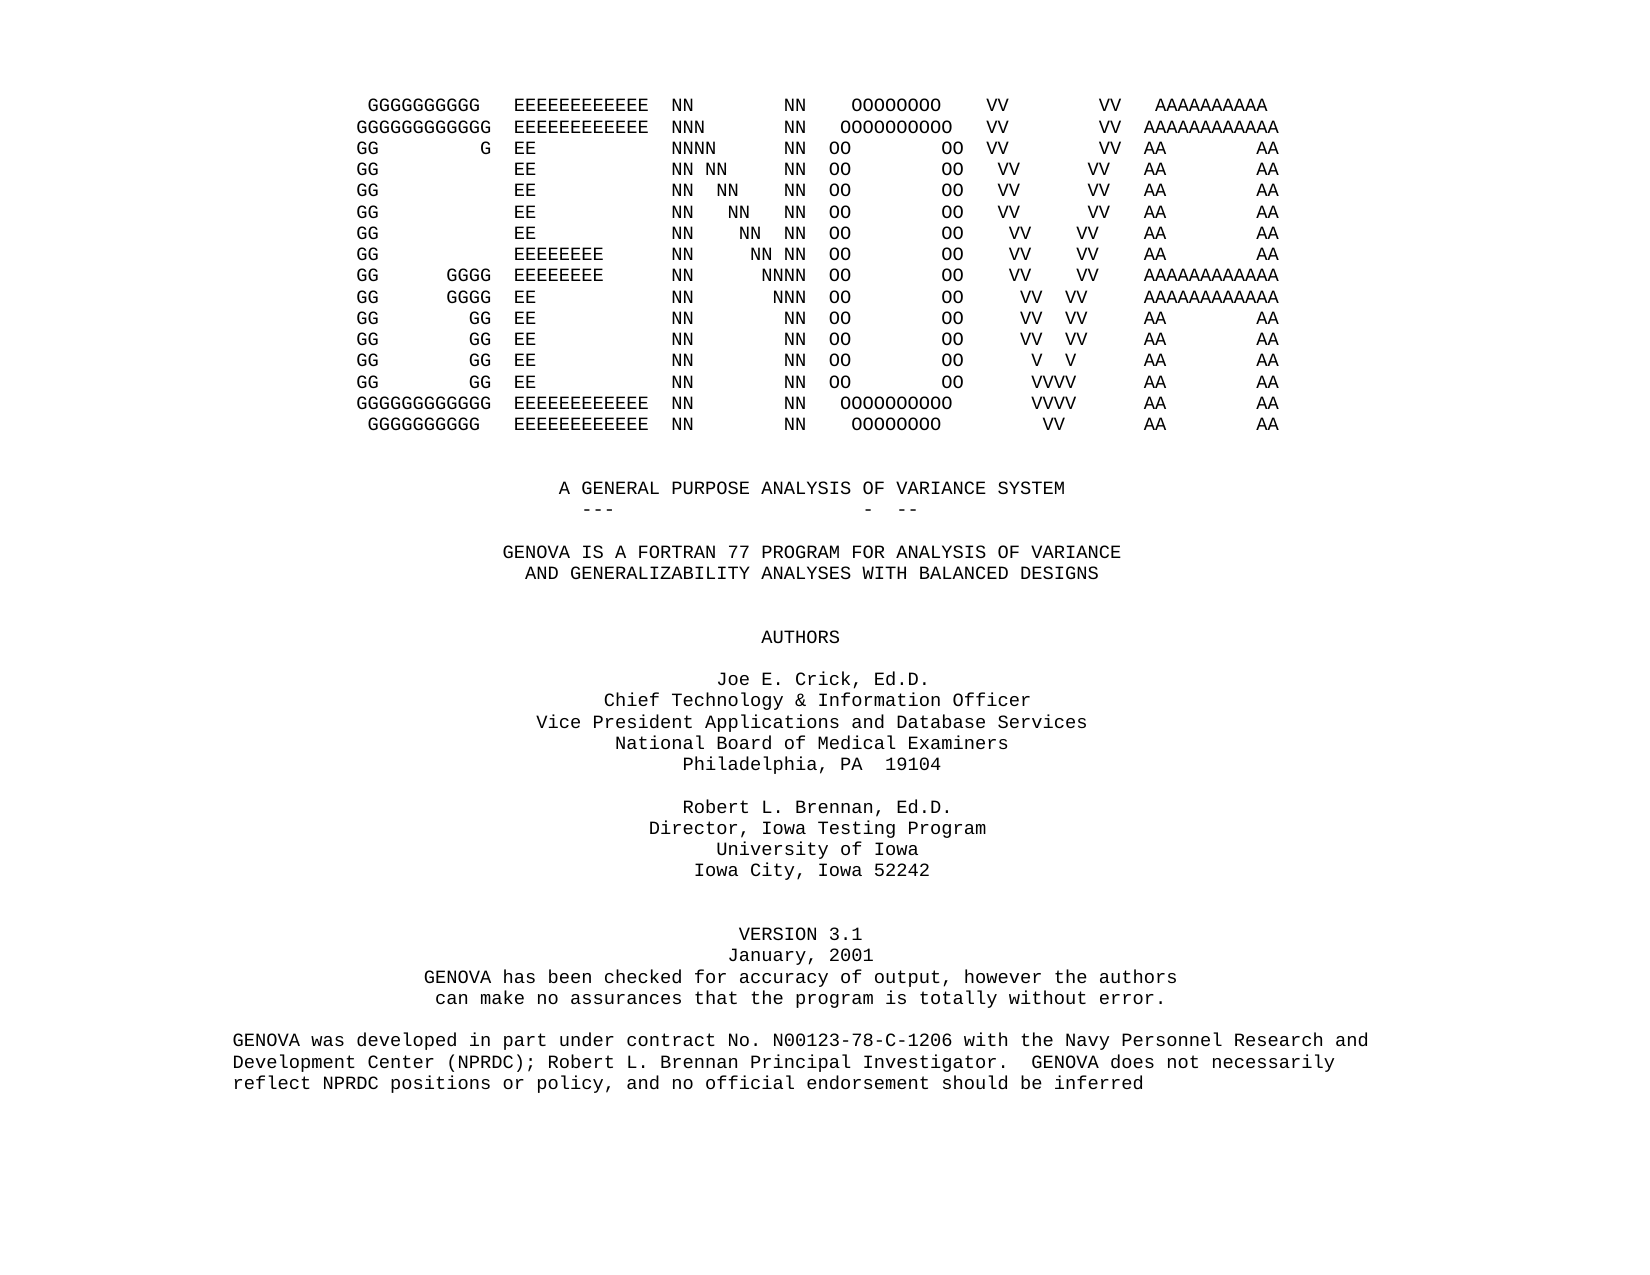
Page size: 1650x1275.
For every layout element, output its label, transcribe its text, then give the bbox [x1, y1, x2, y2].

text GG EE NN NN NN OO OO VV VV AA AA [75, 160, 1575, 181]
text GG G EE NNNN NN OO OO VV VV AA AA [75, 139, 1575, 160]
text GENOVA was developed in part under contract No. N00123-78-C-1206 with the Navy Personnel Research and [75, 1031, 1575, 1052]
text GG EE NN NN NN OO OO VV VV AA AA [75, 181, 1575, 202]
text GG GG EE NN NN OO OO VV VV AA AA [75, 330, 1575, 351]
text GGGGGGGGGG EEEEEEEEEEEE NN NN OOOOOOOO VV AA AA [75, 415, 1575, 436]
text reflect NPRDC positions or policy, and no official endorsement should be inferred [75, 1074, 1575, 1095]
text VERSION 3.1 [75, 925, 1575, 946]
text GG GGGG EE NN NNN OO OO VV VV AAAAAAAAAAAA [75, 287, 1575, 309]
text Robert L. Brennan, Ed.D. [75, 797, 1575, 819]
text Philadelphia, PA 19104 [75, 755, 1575, 776]
text Development Center (NPRDC); Robert L. Brennan Principal Investigator. GENOVA does not necessarily [75, 1052, 1575, 1074]
text January, 2001 [75, 946, 1575, 967]
text GG GG EE NN NN OO OO V V AA AA [75, 351, 1575, 372]
text GG EEEEEEEE NN NN NN OO OO VV VV AA AA [75, 245, 1575, 266]
text GG EE NN NN NN OO OO VV VV AA AA [75, 202, 1575, 224]
text --- - -- [75, 500, 1575, 521]
text Chief Technology & Information Officer [75, 691, 1575, 712]
text can make no assurances that the program is totally without error. [75, 989, 1575, 1010]
text GG GG EE NN NN OO OO VVVV AA AA [75, 372, 1575, 394]
text Director, Iowa Testing Program [75, 819, 1575, 840]
text GGGGGGGGGGGG EEEEEEEEEEEE NNN NN OOOOOOOOOO VV VV AAAAAAAAAAAA [75, 117, 1575, 139]
text Vice President Applications and Database Services [75, 712, 1575, 734]
text GGGGGGGGGG EEEEEEEEEEEE NN NN OOOOOOOO VV VV AAAAAAAAAA [75, 96, 1575, 117]
text A GENERAL PURPOSE ANALYSIS OF VARIANCE SYSTEM [75, 479, 1575, 500]
text GG GGGG EEEEEEEE NN NNNN OO OO VV VV AAAAAAAAAAAA [75, 266, 1575, 287]
text AUTHORS [75, 627, 1575, 649]
text Joe E. Crick, Ed.D. [75, 670, 1575, 691]
text GG GG EE NN NN OO OO VV VV AA AA [75, 309, 1575, 330]
text GG EE NN NN NN OO OO VV VV AA AA [75, 224, 1575, 245]
text GGGGGGGGGGGG EEEEEEEEEEEE NN NN OOOOOOOOOO VVVV AA AA [75, 394, 1575, 415]
text University of Iowa [75, 840, 1575, 861]
text National Board of Medical Examiners [75, 734, 1575, 755]
text AND GENERALIZABILITY ANALYSES WITH BALANCED DESIGNS [75, 564, 1575, 585]
text GENOVA has been checked for accuracy of output, however the authors [75, 967, 1575, 989]
text Iowa City, Iowa 52242 [75, 861, 1575, 882]
text GENOVA IS A FORTRAN 77 PROGRAM FOR ANALYSIS OF VARIANCE [75, 542, 1575, 564]
